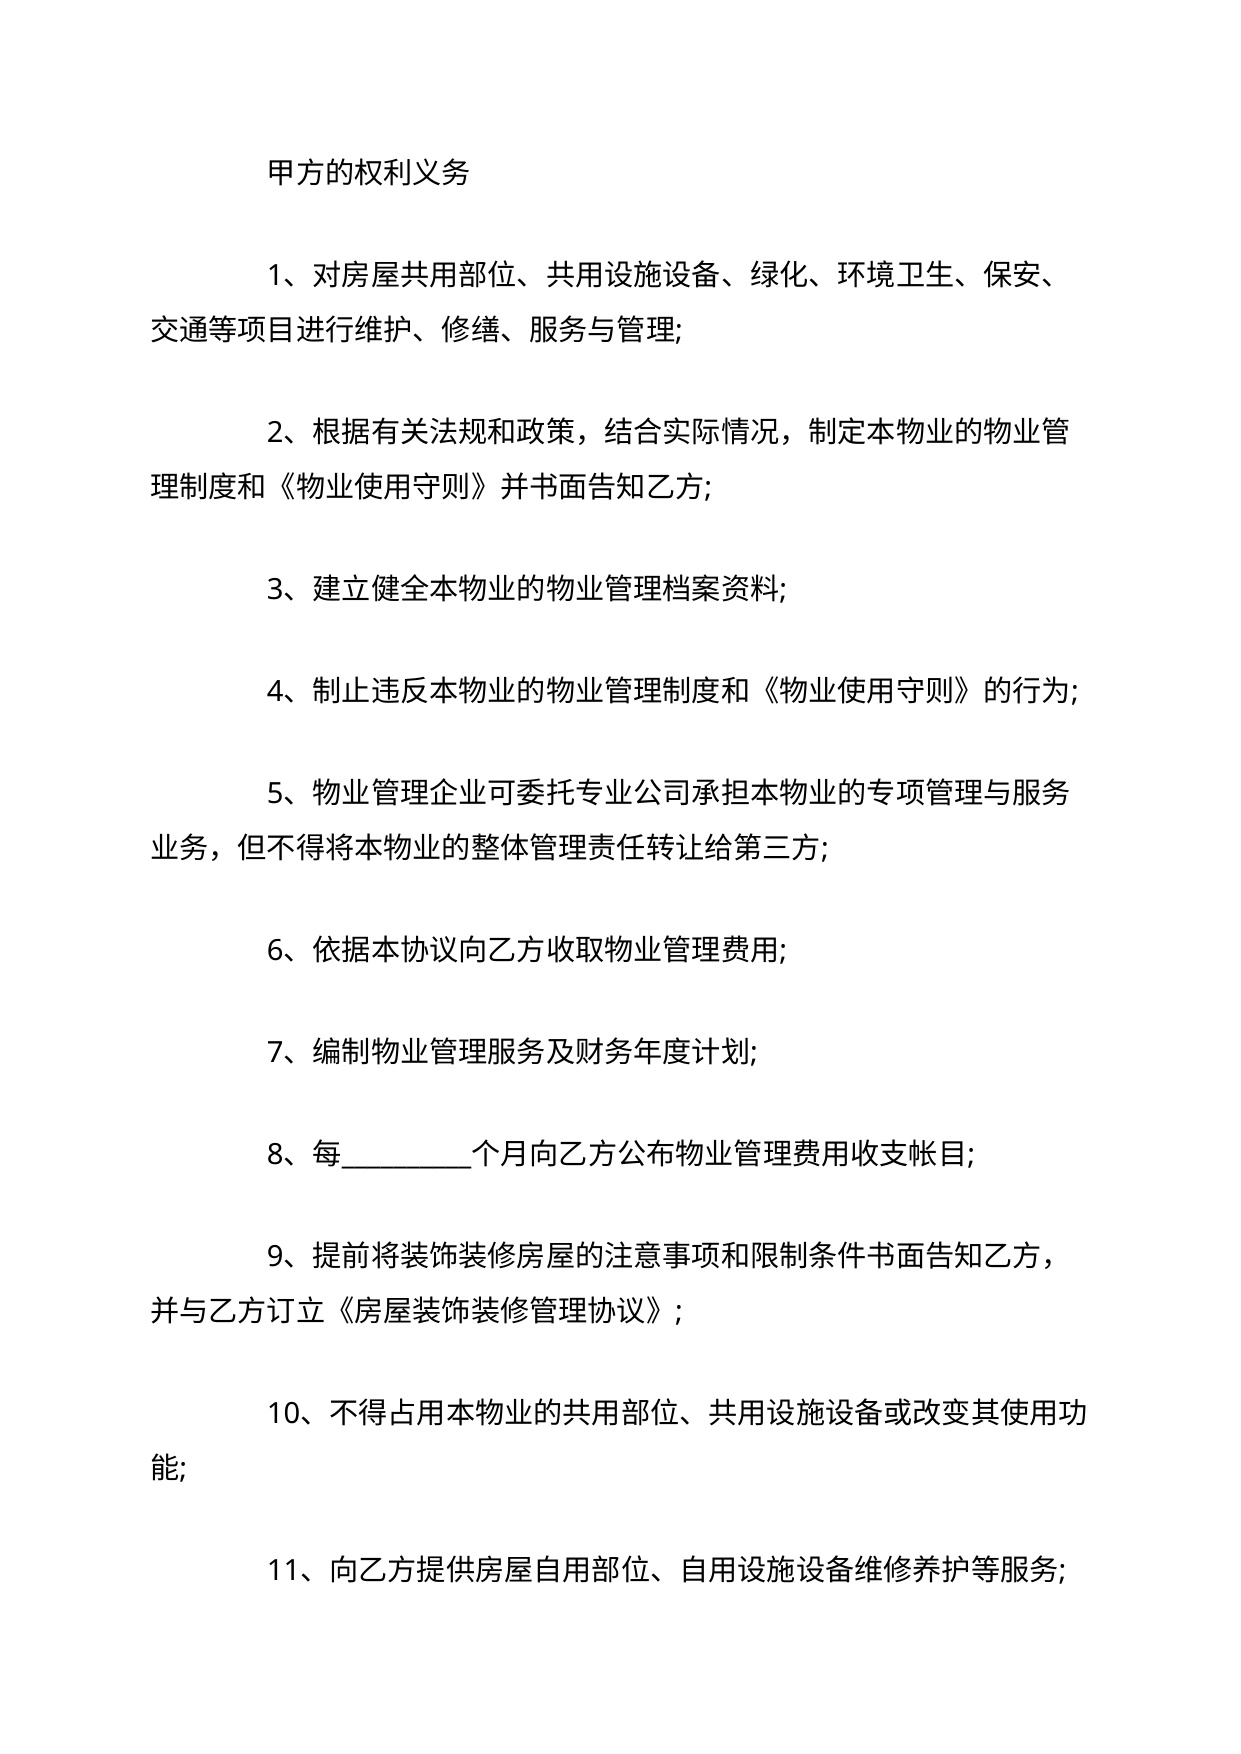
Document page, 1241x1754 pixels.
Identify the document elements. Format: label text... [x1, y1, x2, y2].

text 2、根据有关法规和政策，结合实际情况，制定本物业的物业管理制度和《物业使用守则》并书面告知乙方; [150, 409, 1090, 506]
text 4、制止违反本物业的物业管理制度和《物业使用守则》的行为; [150, 668, 1090, 710]
text 7、编制物业管理服务及财务年度计划; [150, 1029, 1090, 1071]
text 9、提前将装饰装修房屋的注意事项和限制条件书面告知乙方，并与乙方订立《房屋装饰装修管理协议》; [150, 1233, 1090, 1330]
text 11、向乙方提供房屋自用部位、自用设施设备维修养护等服务; [150, 1547, 1090, 1589]
text 1、对房屋共用部位、共用设施设备、绿化、环境卫生、保安、交通等项目进行维护、修缮、服务与管理; [150, 252, 1090, 349]
text 甲方的权利义务 [150, 150, 1090, 192]
text 10、不得占用本物业的共用部位、共用设施设备或改变其使用功能; [150, 1389, 1090, 1487]
text 8、每__________个月向乙方公布物业管理费用收支帐目; [150, 1131, 1090, 1173]
text 5、物业管理企业可委托专业公司承担本物业的专项管理与服务业务，但不得将本物业的整体管理责任转让给第三方; [150, 770, 1090, 867]
text 3、建立健全本物业的物业管理档案资料; [150, 566, 1090, 608]
text 6、依据本协议向乙方收取物业管理费用; [150, 927, 1090, 969]
